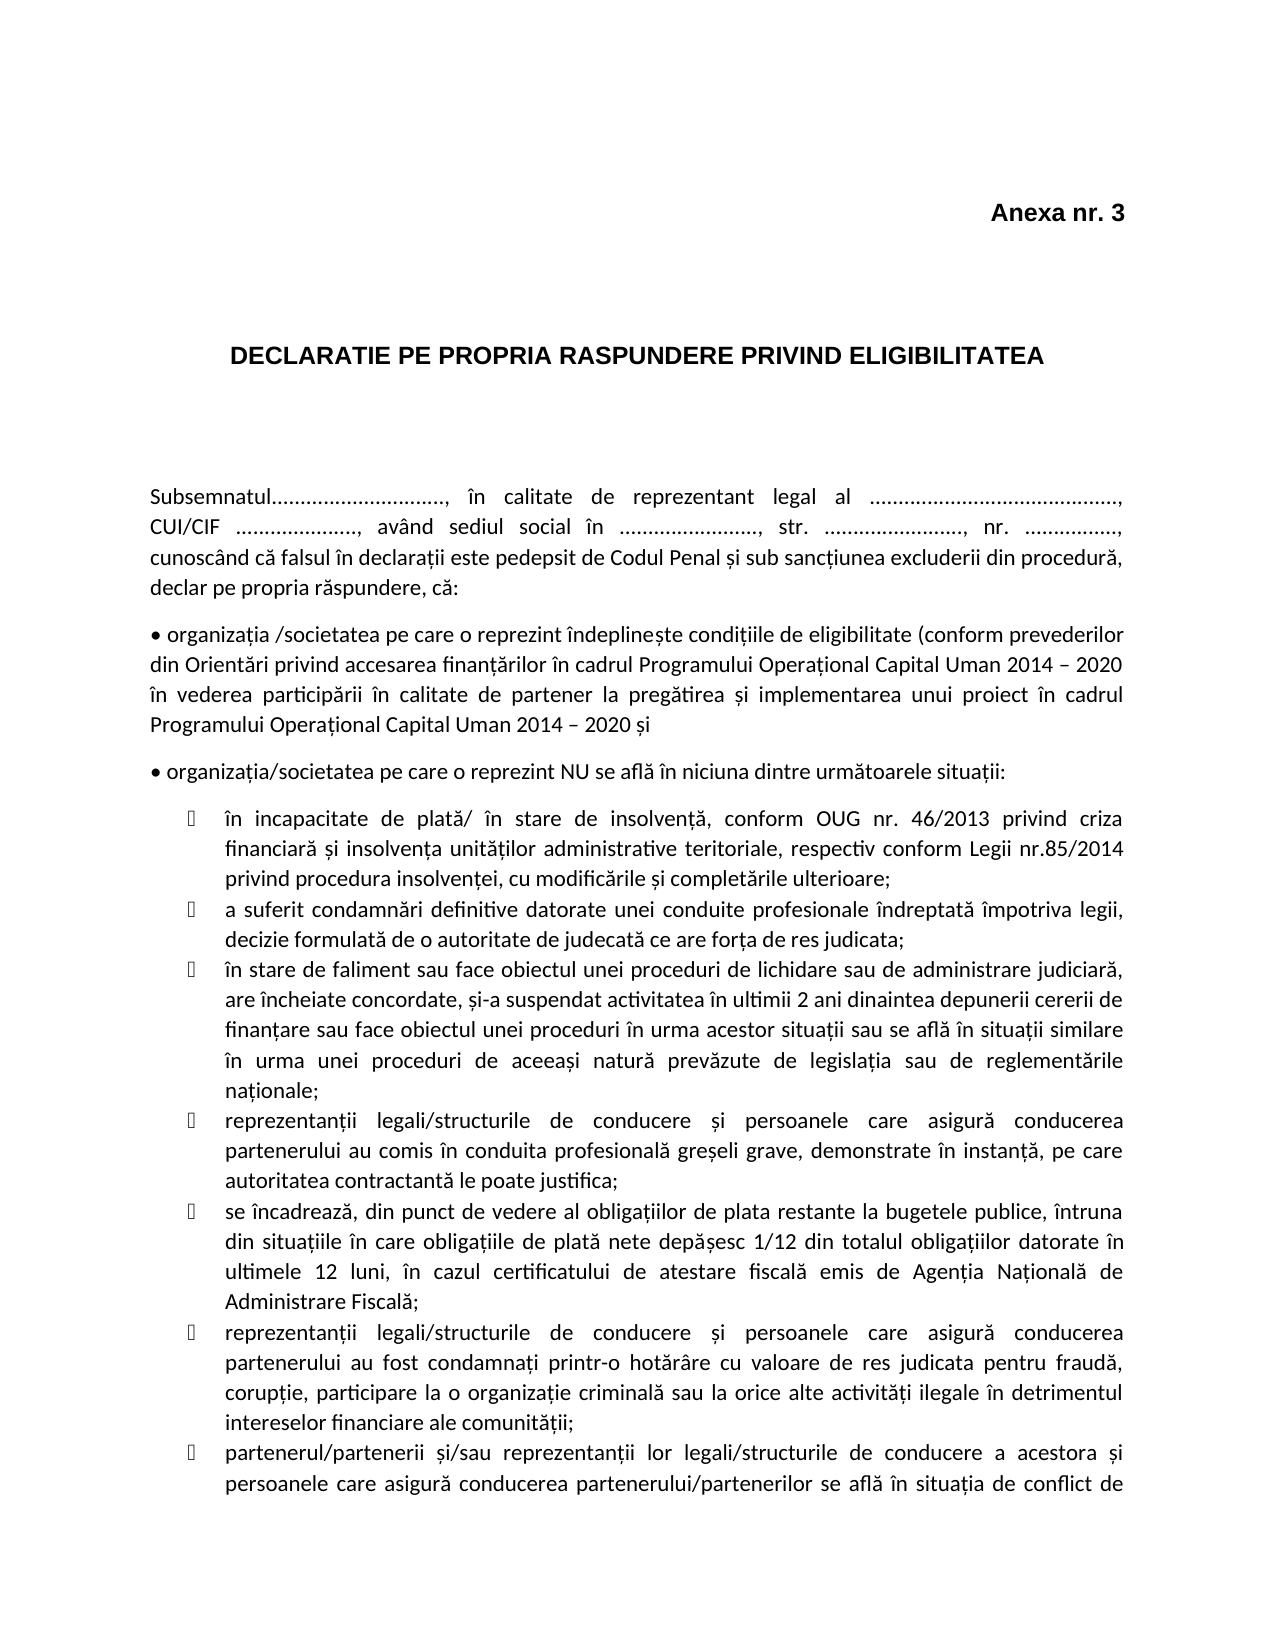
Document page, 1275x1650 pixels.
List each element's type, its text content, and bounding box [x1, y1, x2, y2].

list în incapacitate de plată/ în stare de insolvenţă, conform OUG nr. 46/2013 privind criza financiară şi insolvenţa unităţilor administrative teritoriale, respectiv conform Legii nr.85/2014 privind procedura insolvenţei, cu modificările şi completările ulterioare; [187, 804, 1125, 893]
text • organizaţia/societatea pe care o reprezint NU se află în niciuna dintre următoarele situaţii: [150, 757, 1125, 785]
list în stare de faliment sau face obiectul unei proceduri de lichidare sau de administrare judiciară, are încheiate concordate, şi-a suspendat activitatea în ultimii 2 ani dinaintea depunerii cererii de finanţare sau face obiectul unei proceduri în urma acestor situaţii sau se află în situaţii similare în urma unei proceduri de aceeaşi natură prevăzute de legislaţia sau de reglementările naţionale; [187, 955, 1125, 1104]
text DECLARATIE PE PROPRIA RASPUNDERE PRIVIND ELIGIBILITATEA [150, 341, 1125, 369]
text Subsemnatul.............................., în calitate de reprezentant legal al ..........................................., CUI/CIF ....................., având sediul social în ........................, str. ........................, nr. ................, cunoscând că falsul în declaraţii este pedepsit de Codul Penal şi sub sancţiunea excluderii din procedură, declar pe propria răspundere, că: [150, 482, 1125, 601]
list a suferit condamnări definitive datorate unei conduite profesionale îndreptată împotriva legii, decizie formulată de o autoritate de judecată ce are forţa de res judicata; [187, 895, 1125, 953]
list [187, 1438, 1125, 1497]
list reprezentanţii legali/structurile de conducere şi persoanele care asigură conducerea partenerului au comis în conduita profesională greşeli grave, demonstrate în instanţă, pe care autoritatea contractantă le poate justifica; [187, 1106, 1125, 1195]
list reprezentanţii legali/structurile de conducere şi persoanele care asigură conducerea partenerului au fost condamnaţi printr-o hotărâre cu valoare de res judicata pentru fraudă, corupţie, participare la o organizaţie criminală sau la orice alte activităţi ilegale în detrimentul intereselor financiare ale comunităţii; [187, 1318, 1125, 1436]
list se încadrează, din punct de vedere al obligaţiilor de plata restante la bugetele publice, întruna din situaţiile în care obligaţiile de plată nete depășesc 1/12 din totalul obligaţiilor datorate în ultimele 12 luni, în cazul certificatului de atestare fiscală emis de Agenţia Naţională de Administrare Fiscală; [187, 1197, 1125, 1316]
text • organizaţia /societatea pe care o reprezint îndeplinește condiţiile de eligibilitate (conform prevederilor din Orientări privind accesarea finanţărilor în cadrul Programului Operaţional Capital Uman 2014 – 2020 în vederea participării în calitate de partener la pregătirea şi implementarea unui proiect în cadrul Programului Operațional Capital Uman 2014 – 2020 şi [150, 620, 1125, 738]
text Anexa nr. 3 [150, 198, 1125, 226]
